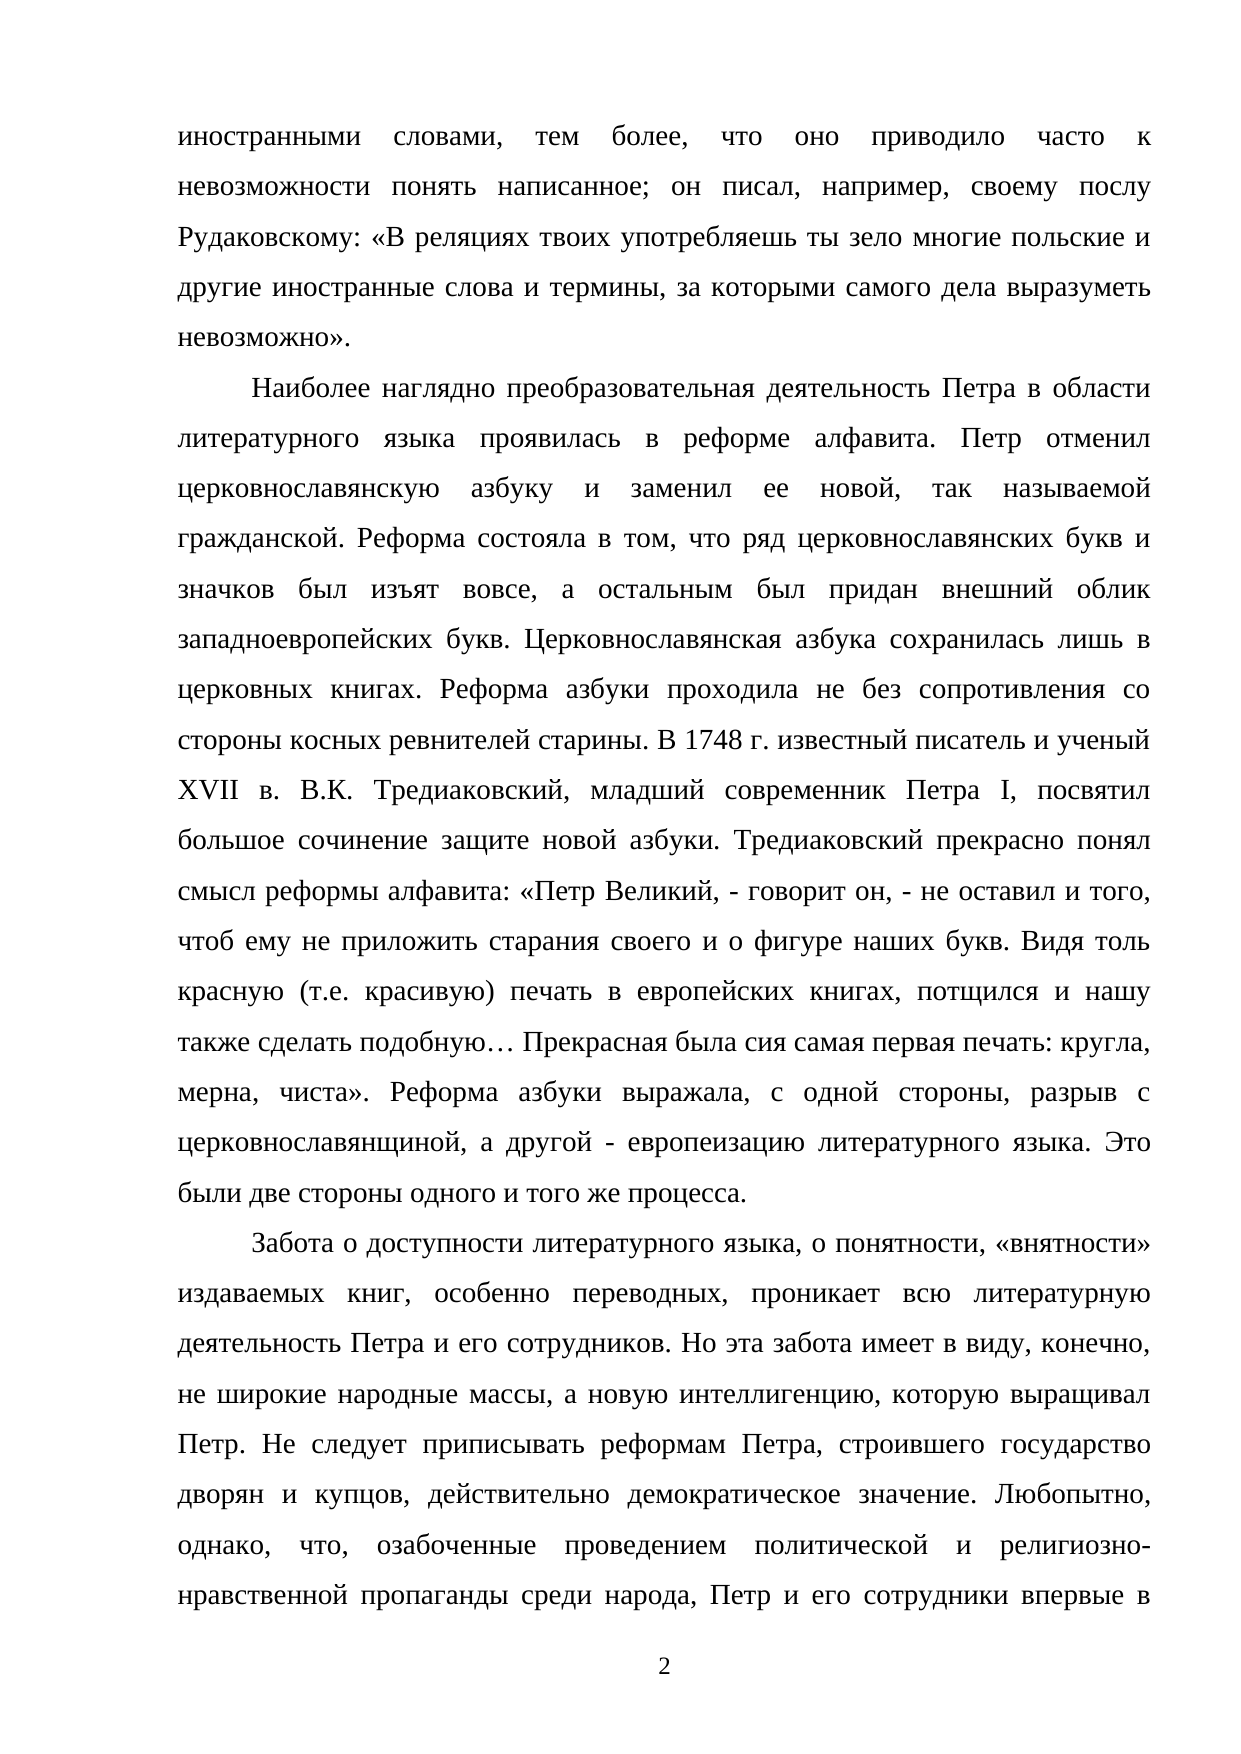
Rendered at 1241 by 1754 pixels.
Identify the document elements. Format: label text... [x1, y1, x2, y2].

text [177, 1225, 1152, 1611]
text Наиболее наглядно преобразовательная деятельность Петра в области литературного языка проявилась в реформе алфавита. Петр отменил церковнославянскую азбуку и заменил ее новой, так называемой гражданской. Реформа состояла в том, что ряд церковнославянских букв и значков был изъят вовсе, а остальным был придан внешний облик западноевропейских букв. Церковнославянская азбука сохранилась лишь в церковных книгах. Реформа азбуки проходила не без сопротивления со стороны косных ревнителей старины. В . известный писатель и ученый XVII в. В.К. Тредиаковский, младший современник Петра I, посвятил большое сочинение защите новой азбуки. Тредиаковский прекрасно понял смысл реформы алфавита: «Петр Великий, - говорит он, - не оставил и того, чтоб ему не приложить старания своего и о фигуре наших букв. Видя толь красную (т.е. красивую) печать в европейских книгах, потщился и нашу также сделать подобную… Прекрасная была сия самая первая печать: кругла, мерна, чиста». Реформа азбуки выражала, с одной стороны, разрыв с церковнославянщиной, а другой - европеизацию литературного языка. Это были две стороны одного и того же процесса. [177, 370, 1152, 1208]
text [177, 118, 1152, 353]
